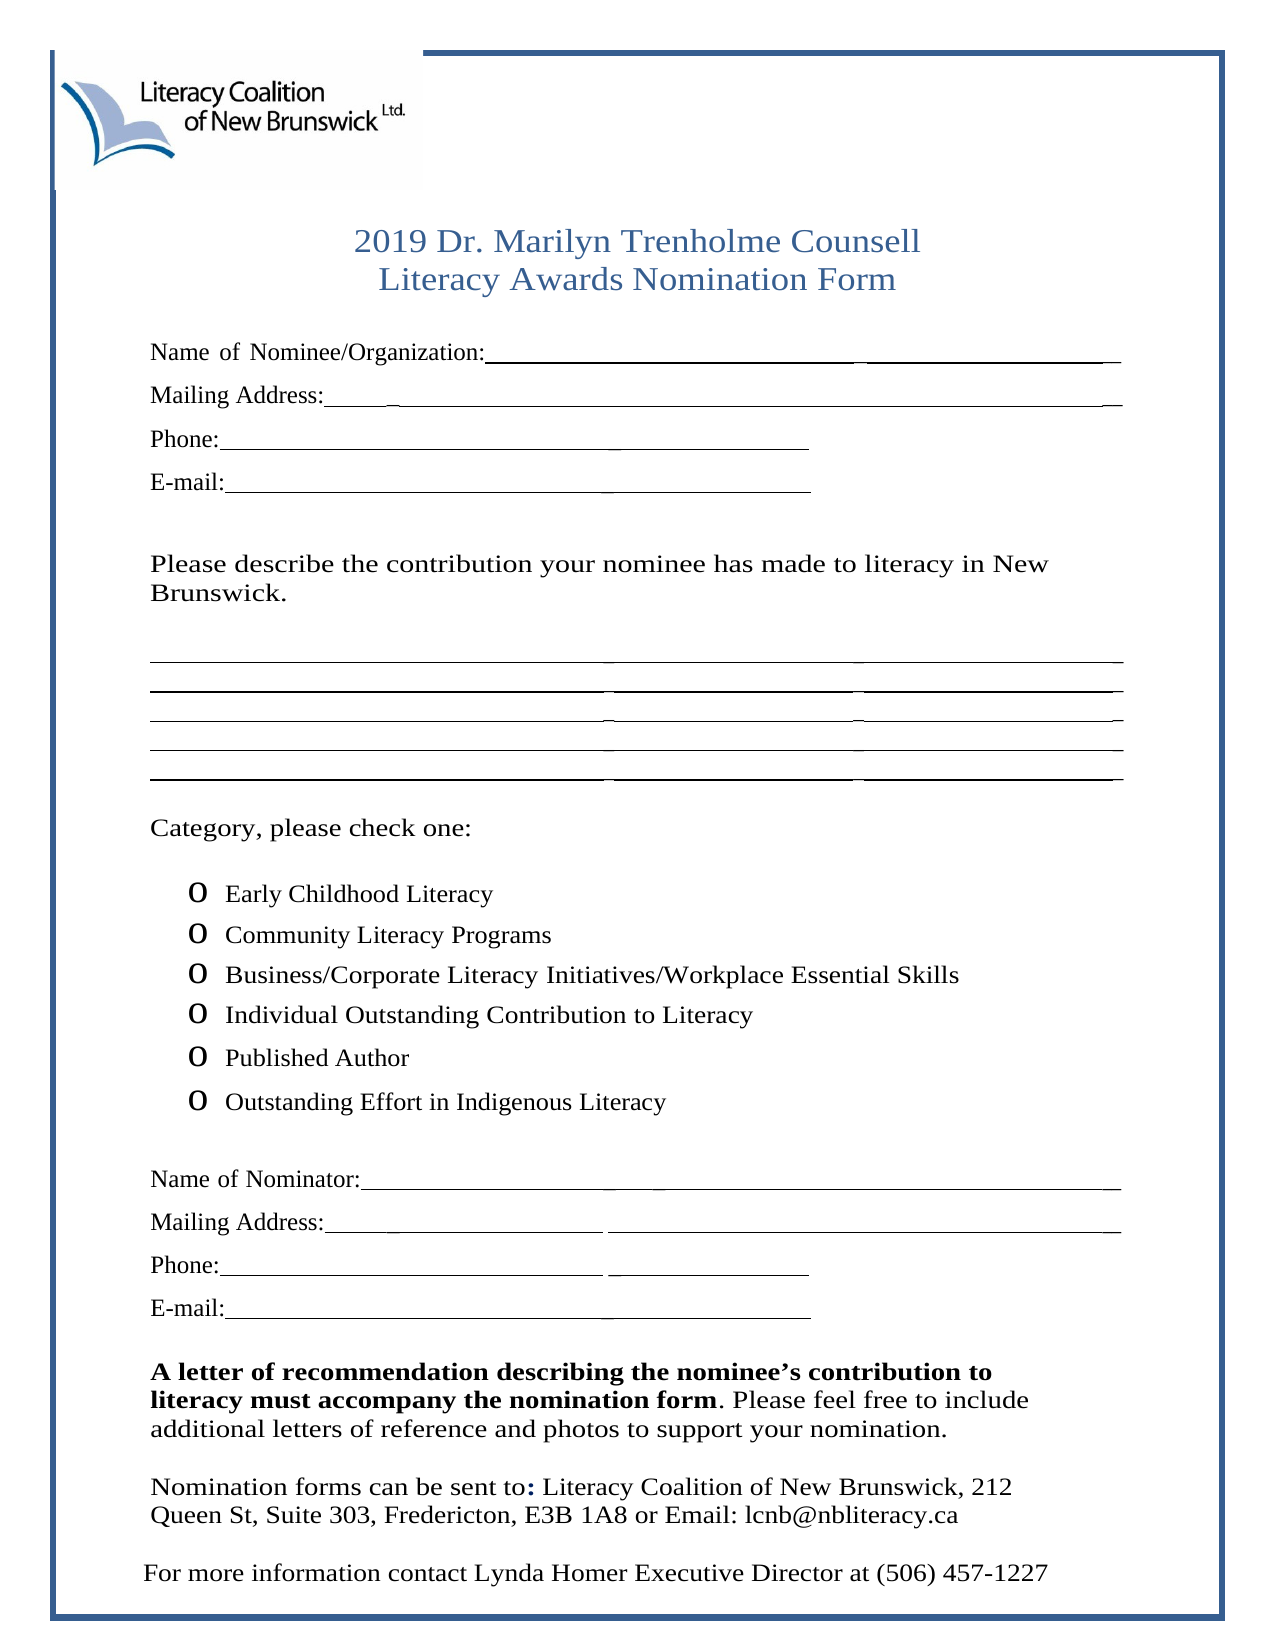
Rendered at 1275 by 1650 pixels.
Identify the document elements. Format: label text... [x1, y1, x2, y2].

list Outstanding Effort in Indigenous Literacy [187, 1076, 1154, 1120]
picture [54, 50, 424, 190]
list Business/Corporate Literacy Initiatives/Workplace Essential Skills [187, 951, 1154, 991]
text Name of Nominee/Organization: _ __ Mailing Address: _ __ Phone: _ [150, 337, 1123, 452]
text _ _ _ [150, 696, 1154, 724]
text Name of Nominator: _ _ __ Mailing Address: _ __ Phone: _ [150, 1164, 1122, 1279]
text E-mail: _ [150, 467, 1154, 496]
text A letter of recommendation describing the nominee’s contribution to literacy must accompany the nomination form. Please feel free to include additional letters of reference and photos to support your nomination. [150, 1357, 1089, 1443]
text _ _ _ [150, 754, 1154, 783]
text Please describe the contribution your nominee has made to literacy in New Brunswick. [150, 549, 1154, 607]
text E-mail: _ [150, 1293, 1154, 1322]
subtitle Literacy Awards Nomination Form [232, 260, 1042, 298]
list Individual Outstanding Contribution to Literacy [187, 991, 1154, 1032]
text Nomination forms can be sent to: Literacy Coalition of New Brunswick, 212 Queen St, Suite 303, Fredericton, E3B 1A8 or Email: lcnb@nbliteracy.ca [150, 1472, 1089, 1529]
list Community Literacy Programs [187, 911, 1154, 951]
subtitle 2019 Dr. Marilyn Trenholme Counsell [232, 221, 1042, 259]
list Early Childhood Literacy [187, 867, 1154, 911]
text _ _ _ [150, 637, 1154, 666]
text For more information contact Lynda Homer Executive Director at (506) 457-1227 [60, 1558, 1089, 1587]
text _ _ _ [150, 725, 1154, 753]
text _ _ _ [150, 666, 1154, 695]
text Category, please check one: [150, 813, 1154, 842]
list Published Author [187, 1032, 1154, 1076]
